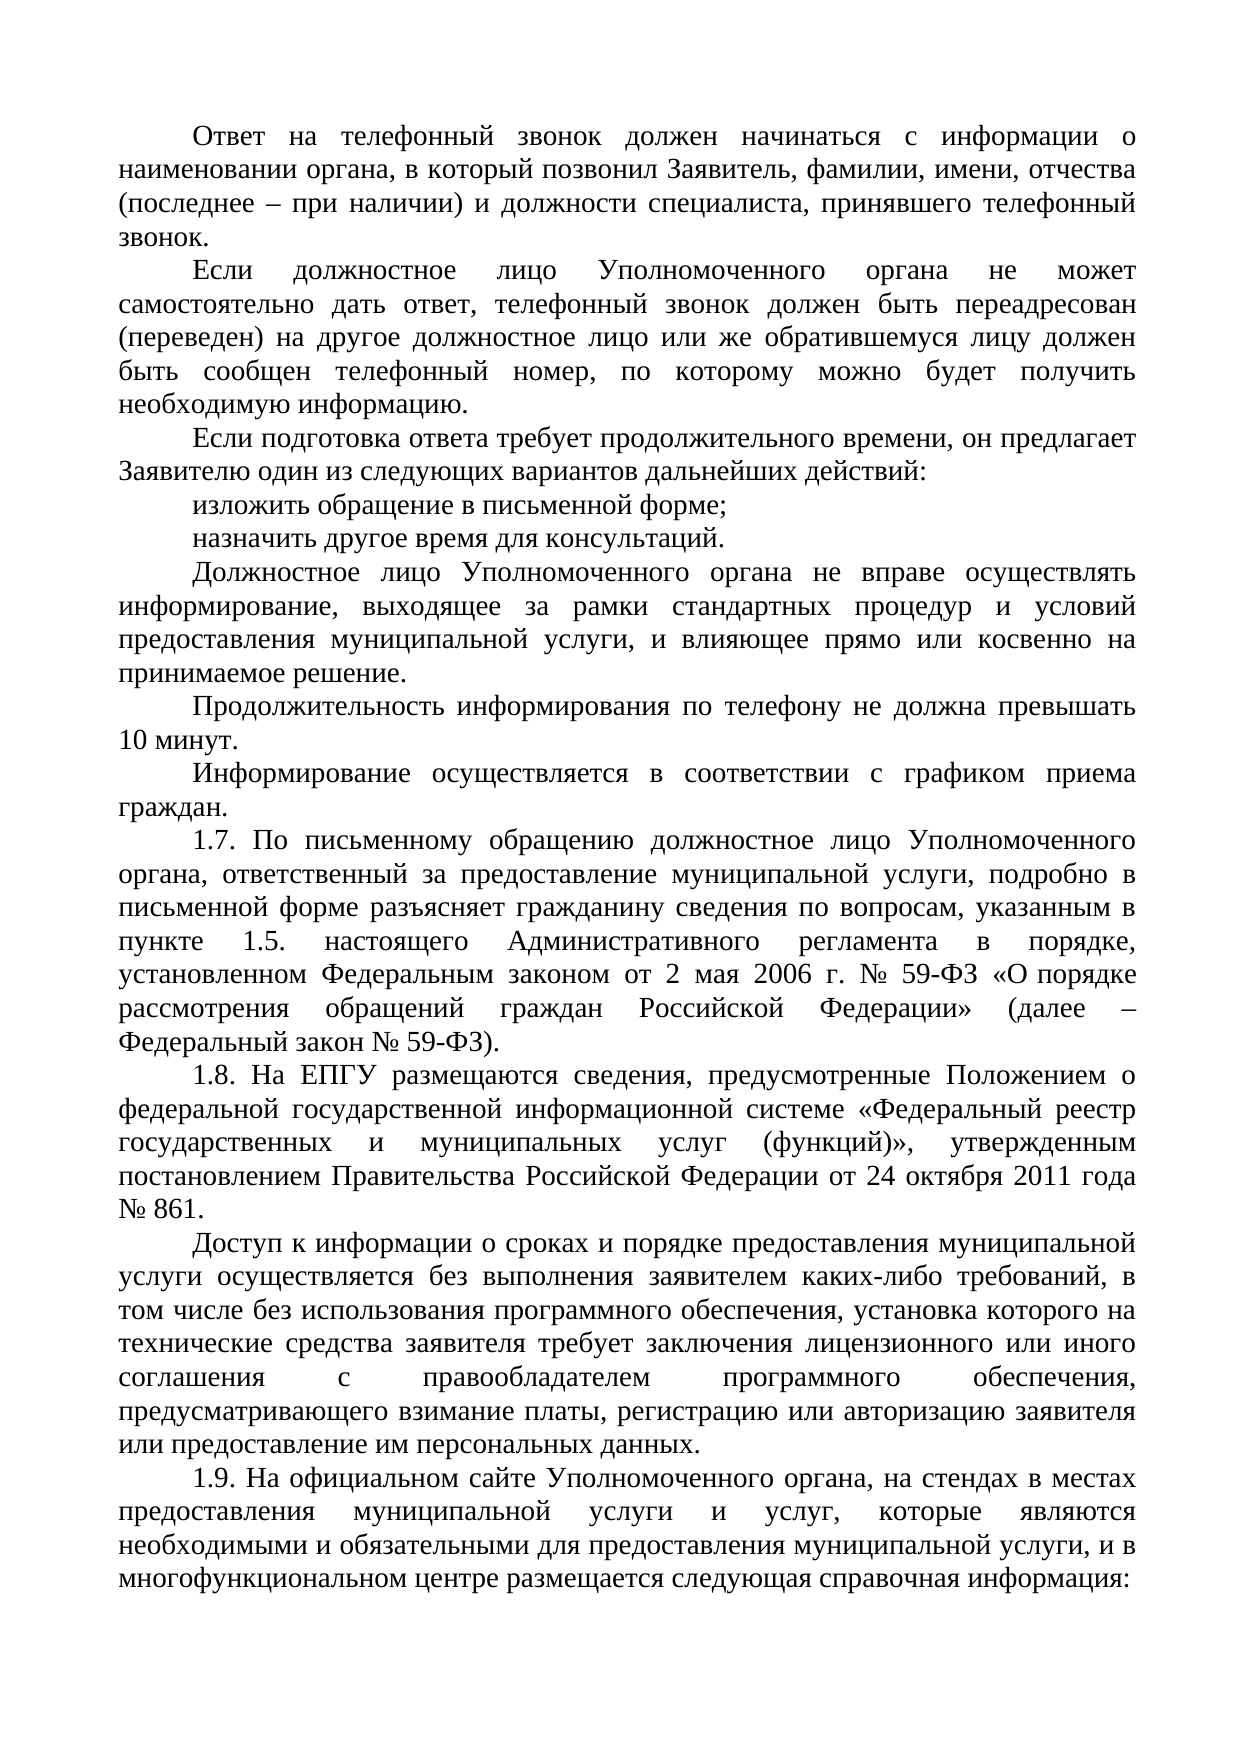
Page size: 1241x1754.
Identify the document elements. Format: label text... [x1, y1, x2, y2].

text Должностное лицо Уполномоченного органа не вправе осуществлять информирование, выходящее за рамки стандартных процедур и условий предоставления муниципальной услуги, и влияющее прямо или косвенно на принимаемое решение. [118, 554, 1137, 688]
text Продолжительность информирования по телефону не должна превышать 10 минут. [118, 688, 1137, 755]
text 1.7. По письменному обращению должностное лицо Уполномоченного органа, ответственный за предоставление муниципальной услуги, подробно в письменной форме разъясняет гражданину сведения по вопросам, указанным в пункте 1.5. настоящего Административного регламента в порядке, установленном Федеральным законом от 2 мая 2006 г. № 59-ФЗ «О порядке рассмотрения обращений граждан Российской Федерации» (далее – Федеральный закон № 59-ФЗ). [118, 822, 1137, 1057]
text изложить обращение в письменной форме; [118, 487, 1137, 521]
text 1.9. На официальном сайте Уполномоченного органа, на стендах в местах предоставления муниципальной услуги и услуг, которые являются необходимыми и обязательными для предоставления муниципальной услуги, и в многофункциональном центре размещается следующая справочная информация: [118, 1460, 1137, 1594]
text 1.8. На ЕПГУ размещаются сведения, предусмотренные Положением о федеральной государственной информационной системе «Федеральный реестр государственных и муниципальных услуг (функций)», утвержденным постановлением Правительства Российской Федерации от 24 октября 2011 года № 861. [118, 1057, 1137, 1225]
text Информирование осуществляется в соответствии с графиком приема граждан. [118, 755, 1137, 822]
text назначить другое время для консультаций. [118, 521, 1137, 554]
text Если должностное лицо Уполномоченного органа не может самостоятельно дать ответ, телефонный звонок должен быть переадресован (переведен) на другое должностное лицо или же обратившемуся лицу должен быть сообщен телефонный номер, по которому можно будет получить необходимую информацию. [118, 252, 1137, 420]
text Ответ на телефонный звонок должен начинаться с информации о наименовании органа, в который позвонил Заявитель, фамилии, имени, отчества (последнее – при наличии) и должности специалиста, принявшего телефонный звонок. [118, 118, 1137, 252]
text Если подготовка ответа требует продолжительного времени, он предлагает Заявителю один из следующих вариантов дальнейших действий: [118, 420, 1137, 487]
text Доступ к информации о сроках и порядке предоставления муниципальной услуги осуществляется без выполнения заявителем каких-либо требований, в том числе без использования программного обеспечения, установка которого на технические средства заявителя требует заключения лицензионного или иного соглашения с правообладателем программного обеспечения, предусматривающего взимание платы, регистрацию или авторизацию заявителя или предоставление им персональных данных. [118, 1225, 1137, 1460]
